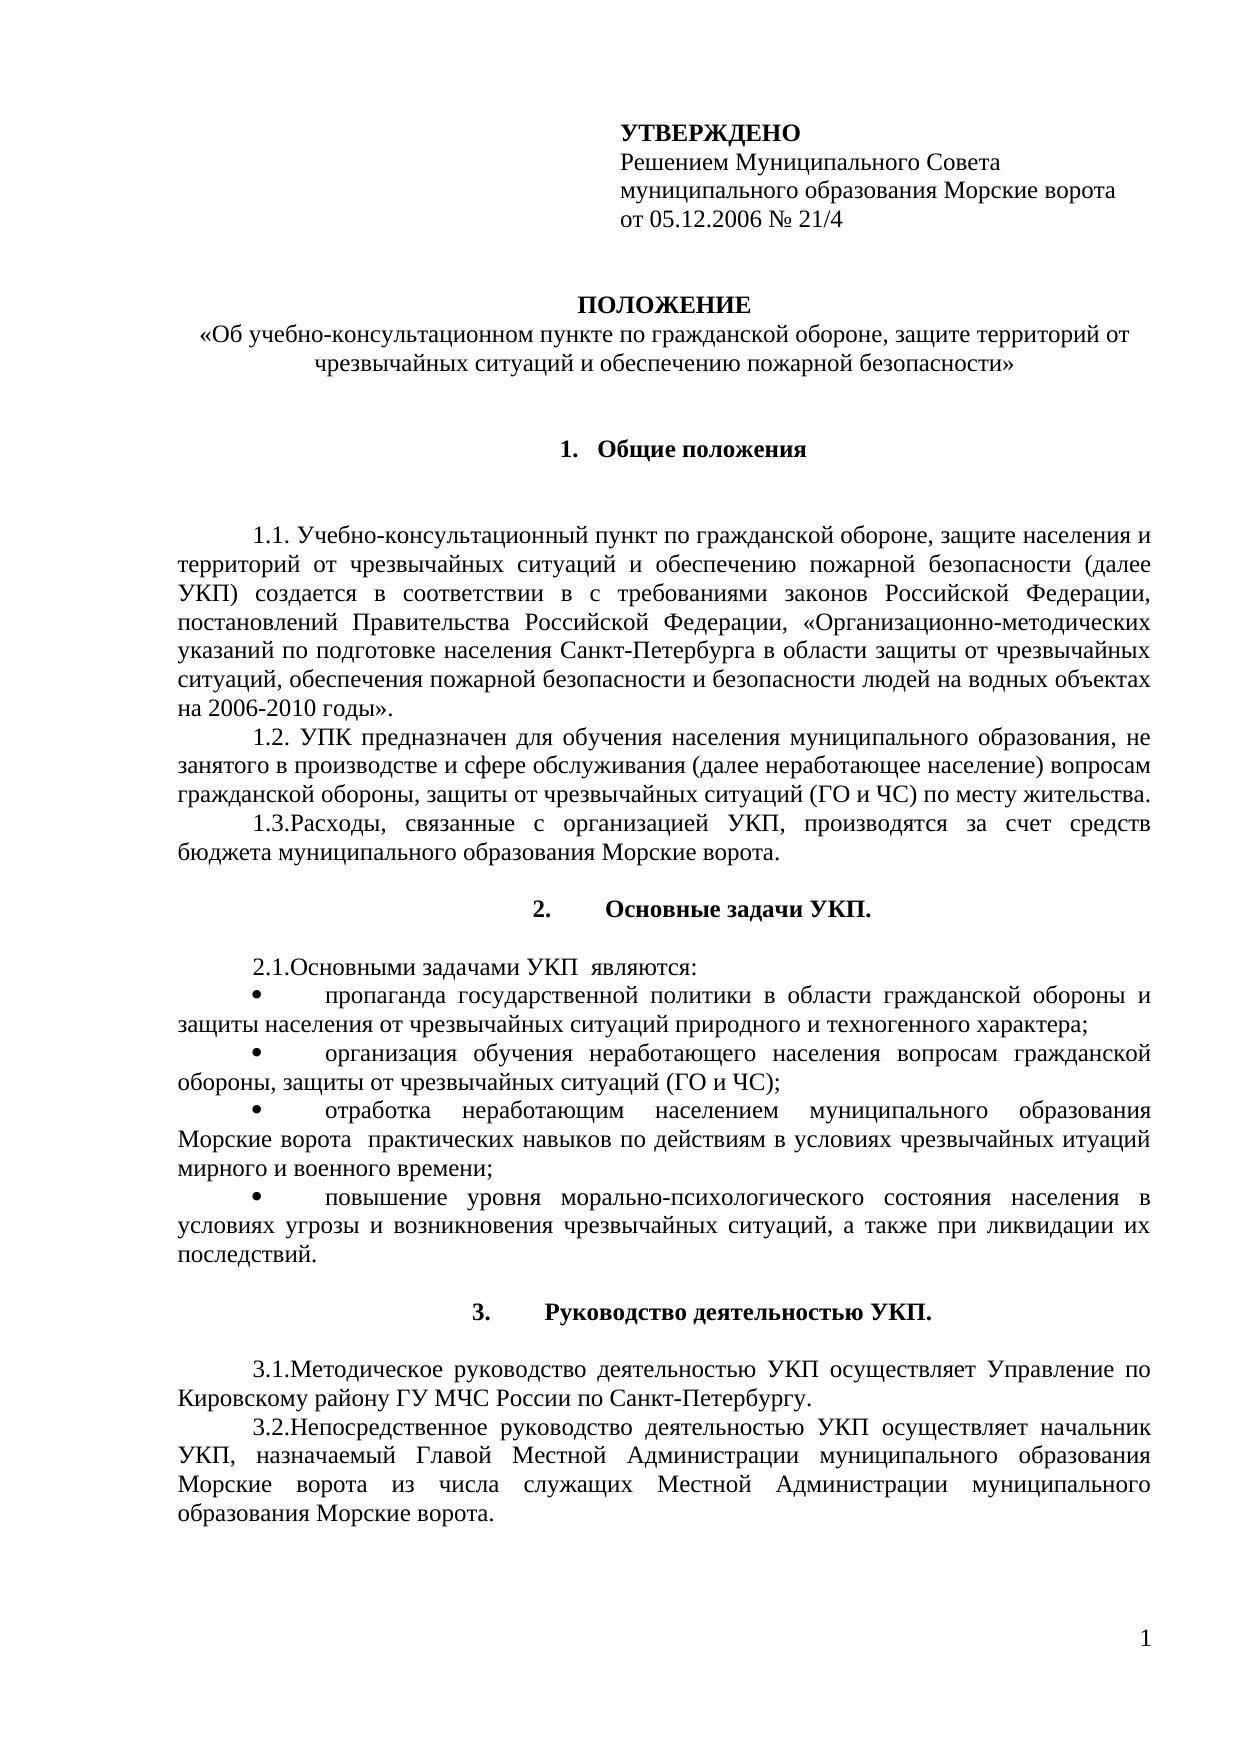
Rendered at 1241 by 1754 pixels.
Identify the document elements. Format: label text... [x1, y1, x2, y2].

list Руководство деятельностью УКП. [177, 1297, 1152, 1326]
text 1.2. УПК предназначен для обучения населения муниципального образования, не занятого в производстве и сфере обслуживания (далее неработающее население) вопросам гражданской обороны, защиты от чрезвычайных ситуаций (ГО и ЧС) по месту жительства. [177, 722, 1152, 808]
text ПОЛОЖЕНИЕ [177, 291, 1152, 319]
text 3.1.Методическое руководство деятельностью УКП осуществляет Управление по Кировскому району ГУ МЧС России по Санкт-Петербургу. [177, 1354, 1152, 1412]
text «Об учебно-консультационном пункте по гражданской обороне, защите территорий от чрезвычайных ситуаций и обеспечению пожарной безопасности» [177, 319, 1152, 377]
list пропаганда государственной политики в области гражданской обороны и защиты населения от чрезвычайных ситуаций природного и техногенного характера; [177, 981, 1152, 1038]
text 3.2.Непосредственное руководство деятельностью УКП осуществляет начальник УКП, назначаемый Главой Местной Администрации муниципального образования Морские ворота из числа служащих Местной Администрации муниципального образования Морские ворота. [177, 1412, 1152, 1527]
text 1.1. Учебно-консультационный пункт по гражданской обороне, защите населения и территорий от чрезвычайных ситуаций и обеспечению пожарной безопасности (далее УКП) создается в соответствии в с требованиями законов Российской Федерации, постановлений Правительства Российской Федерации, «Организационно-методических указаний по подготовке населения Санкт-Петербурга в области защиты от чрезвычайных ситуаций, обеспечения пожарной безопасности и безопасности людей на водных объектах на 2006-2010 годы». [177, 521, 1152, 722]
list повышение уровня морально-психологического состояния населения в условиях угрозы и возникновения чрезвычайных ситуаций, а также при ликвидации их последствий. [177, 1182, 1152, 1268]
list отработка неработающим населением муниципального образования Морские ворота практических навыков по действиям в условиях чрезвычайных итуаций мирного и военного времени; [177, 1096, 1152, 1182]
text Решением Муниципального Совета [546, 147, 1152, 176]
text 2.1.Основными задачами УКП являются: [177, 952, 1152, 981]
list организация обучения неработающего населения вопросам гражданской обороны, защиты от чрезвычайных ситуаций (ГО и ЧС); [177, 1038, 1152, 1096]
text 1.3.Расходы, связанные с организацией УКП, производятся за счет средств бюджета муниципального образования Морские ворота. [177, 808, 1152, 866]
list Общие положения [215, 434, 1152, 463]
text УТВЕРЖДЕНО [546, 118, 1152, 147]
text от 05.12.2006 № 21/4 [546, 204, 1152, 233]
text муниципального образования Морские ворота [546, 176, 1152, 204]
list Основные задачи УКП. [177, 894, 1152, 923]
